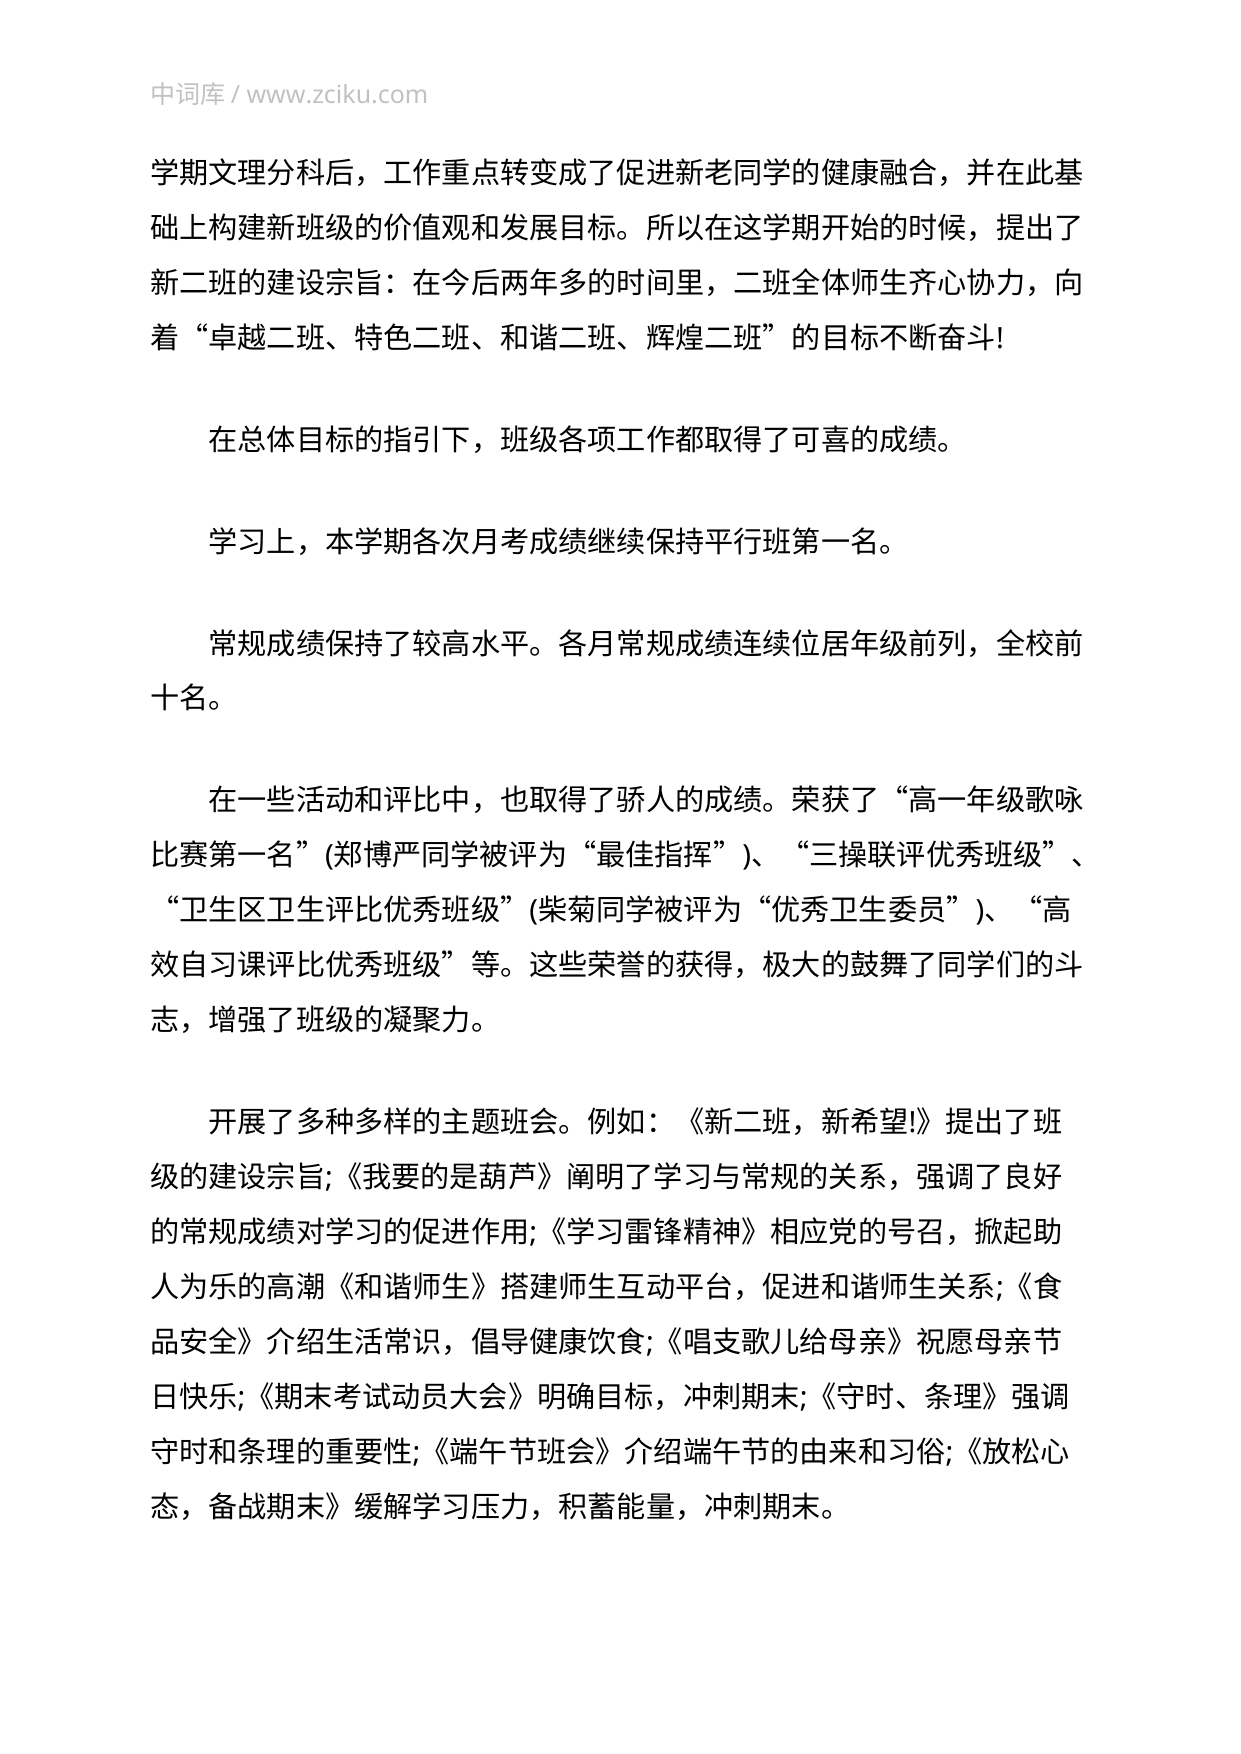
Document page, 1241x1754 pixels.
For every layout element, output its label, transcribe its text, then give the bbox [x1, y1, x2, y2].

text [150, 150, 1090, 357]
text 在一些活动和评比中，也取得了骄人的成绩。荣获了“高一年级歌咏比赛第一名”(郑博严同学被评为“最佳指挥”)、“三操联评优秀班级”、“卫生区卫生评比优秀班级”(柴菊同学被评为“优秀卫生委员”)、“高效自习课评比优秀班级”等。这些荣誉的获得，极大的鼓舞了同学们的斗志，增强了班级的凝聚力。 [150, 777, 1090, 1039]
text 开展了多种多样的主题班会。例如：《新二班，新希望!》提出了班级的建设宗旨;《我要的是葫芦》阐明了学习与常规的关系，强调了良好的常规成绩对学习的促进作用;《学习雷锋精神》相应党的号召，掀起助人为乐的高潮《和谐师生》搭建师生互动平台，促进和谐师生关系;《食品安全》介绍生活常识，倡导健康饮食;《唱支歌儿给母亲》祝愿母亲节日快乐;《期末考试动员大会》明确目标，冲刺期末;《守时、条理》强调守时和条理的重要性;《端午节班会》介绍端午节的由来和习俗;《放松心态，备战期末》缓解学习压力，积蓄能量，冲刺期末。 [150, 1098, 1090, 1526]
text 学习上，本学期各次月考成绩继续保持平行班第一名。 [150, 518, 1090, 561]
text 常规成绩保持了较高水平。各月常规成绩连续位居年级前列，全校前十名。 [150, 620, 1090, 717]
text 在总体目标的指引下，班级各项工作都取得了可喜的成绩。 [150, 417, 1090, 459]
